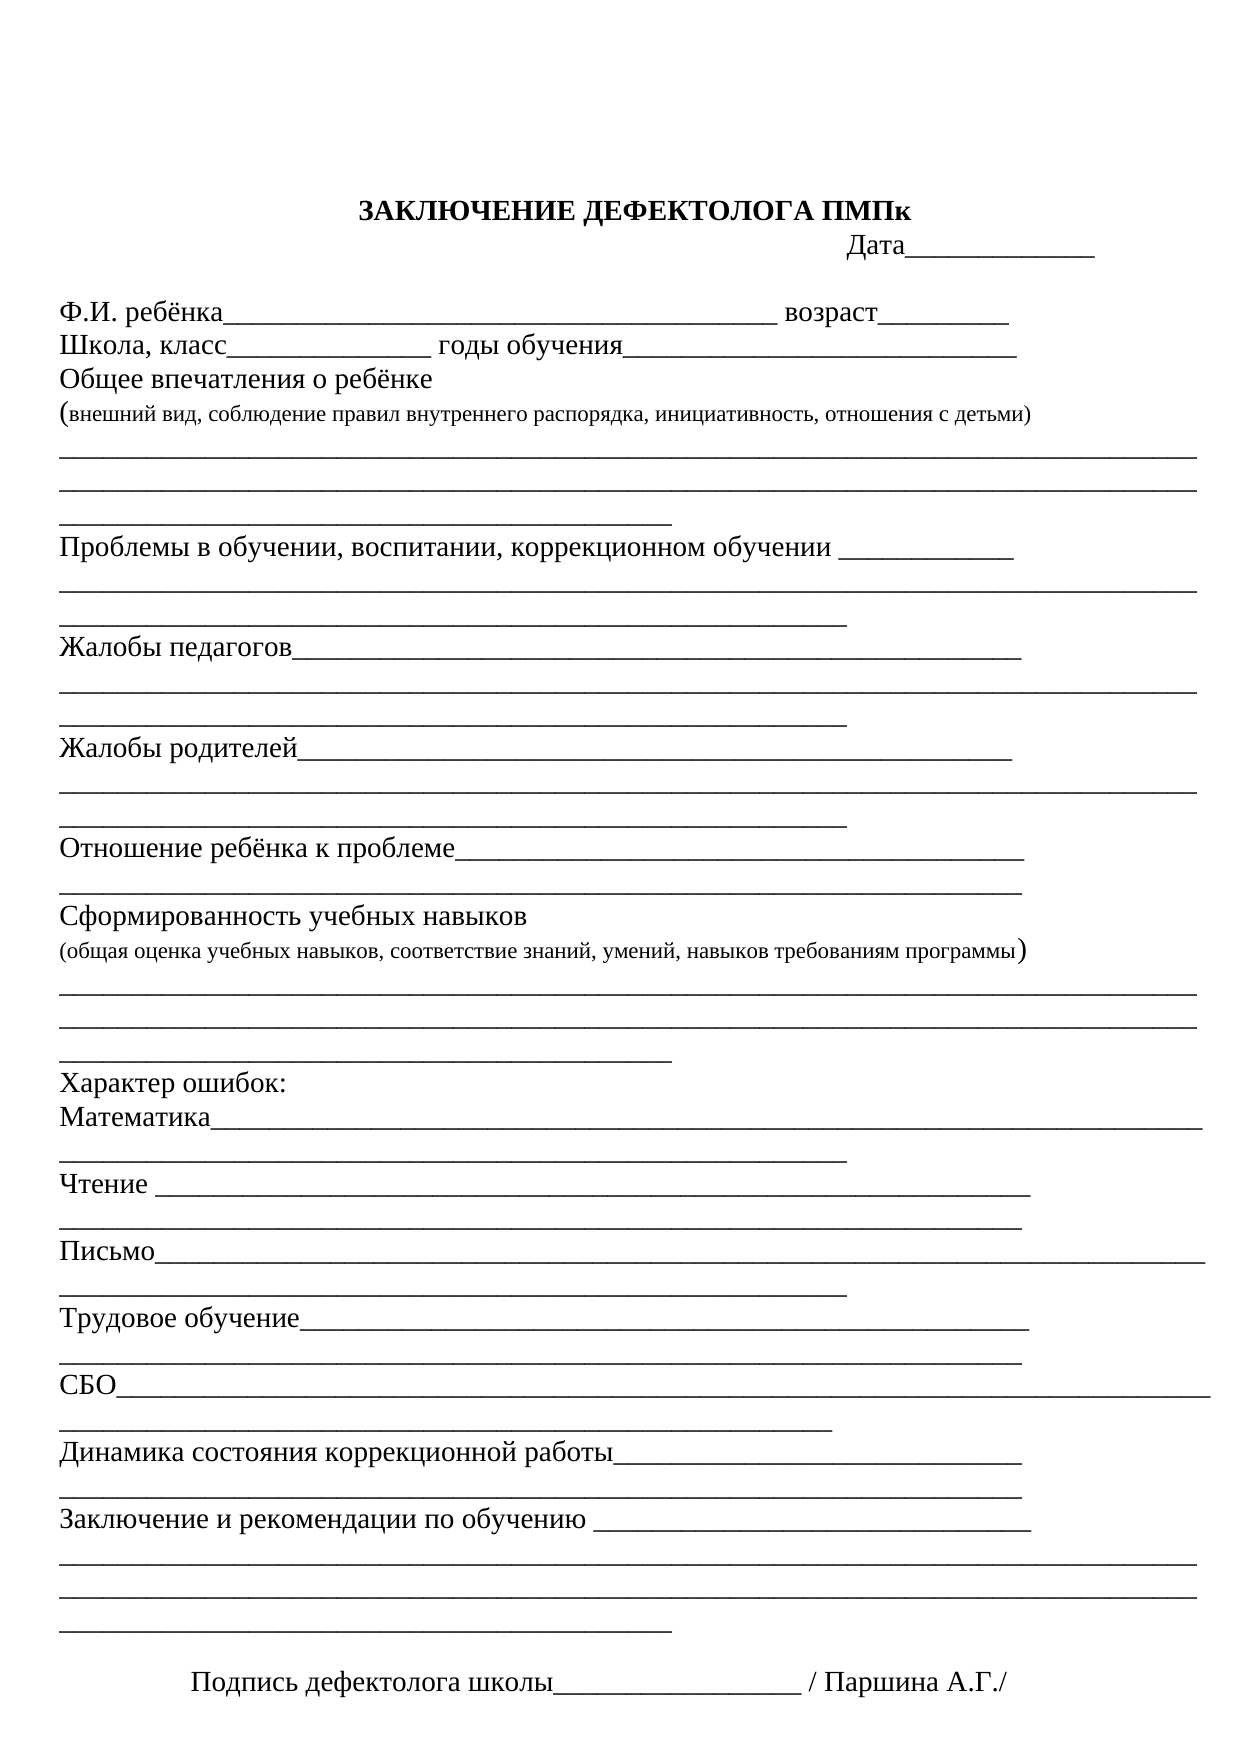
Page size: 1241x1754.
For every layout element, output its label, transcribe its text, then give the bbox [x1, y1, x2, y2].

text Проблемы в обучении, воспитании, коррекционном обучении ____________ [59, 529, 1211, 562]
text Сформированность учебных навыков [59, 898, 1211, 931]
text (внешний вид, соблюдение правил внутреннего распорядка, инициативность, отношения с детьми) [59, 394, 1211, 428]
text Характер ошибок: [59, 1065, 1211, 1099]
text __________________________________________________________________ [59, 864, 1211, 898]
text __________________________________________________________________ [59, 1199, 1211, 1233]
text ____________________________________________________________________________________________________________________________________ [59, 663, 1211, 730]
text Математика__________________________________________________________________________________________________________________________ [59, 1099, 1211, 1166]
text Дата_____________ [59, 227, 1211, 260]
text Школа, класс______________ годы обучения___________________________ [59, 327, 1211, 361]
text Письмо______________________________________________________________________________________________________________________________ [59, 1233, 1211, 1300]
text (общая оценка учебных навыков, соответствие знаний, умений, навыков требованиям программы) ______________________________________________________________________________________________________________________________________________________________________________________________________ [59, 931, 1211, 1065]
text Трудовое обучение__________________________________________________ [59, 1300, 1211, 1334]
text ______________________________________________________________________________________________________________________________________________________________________________________________________ [59, 428, 1211, 529]
text __________________________________________________________________ [59, 1468, 1211, 1501]
text Общее впечатления о ребёнке [59, 361, 1211, 394]
text СБО________________________________________________________________________________________________________________________________ [59, 1367, 1211, 1434]
text Заключение и рекомендации по обучению ______________________________ ______________________________________________________________________________________________________________________________________________________________________________________________________ [59, 1501, 1211, 1636]
text Отношение ребёнка к проблеме_______________________________________ [59, 831, 1211, 864]
text Чтение ____________________________________________________________ [59, 1166, 1211, 1199]
text Жалобы родителей_________________________________________________ ____________________________________________________________________________________________________________________________________ [59, 730, 1211, 831]
text Ф.И. ребёнка______________________________________ возраст_________ [59, 294, 1211, 327]
text Динамика состояния коррекционной работы____________________________ [59, 1434, 1211, 1468]
text ____________________________________________________________________________________________________________________________________ [59, 562, 1211, 629]
text ЗАКЛЮЧЕНИЕ ДЕФЕКТОЛОГА ПМПк [59, 193, 1211, 227]
text __________________________________________________________________ [59, 1334, 1211, 1367]
text Жалобы педагогов__________________________________________________ [59, 629, 1211, 663]
text Подпись дефектолога школы_________________ / Паршина А.Г./ [59, 1664, 1211, 1698]
